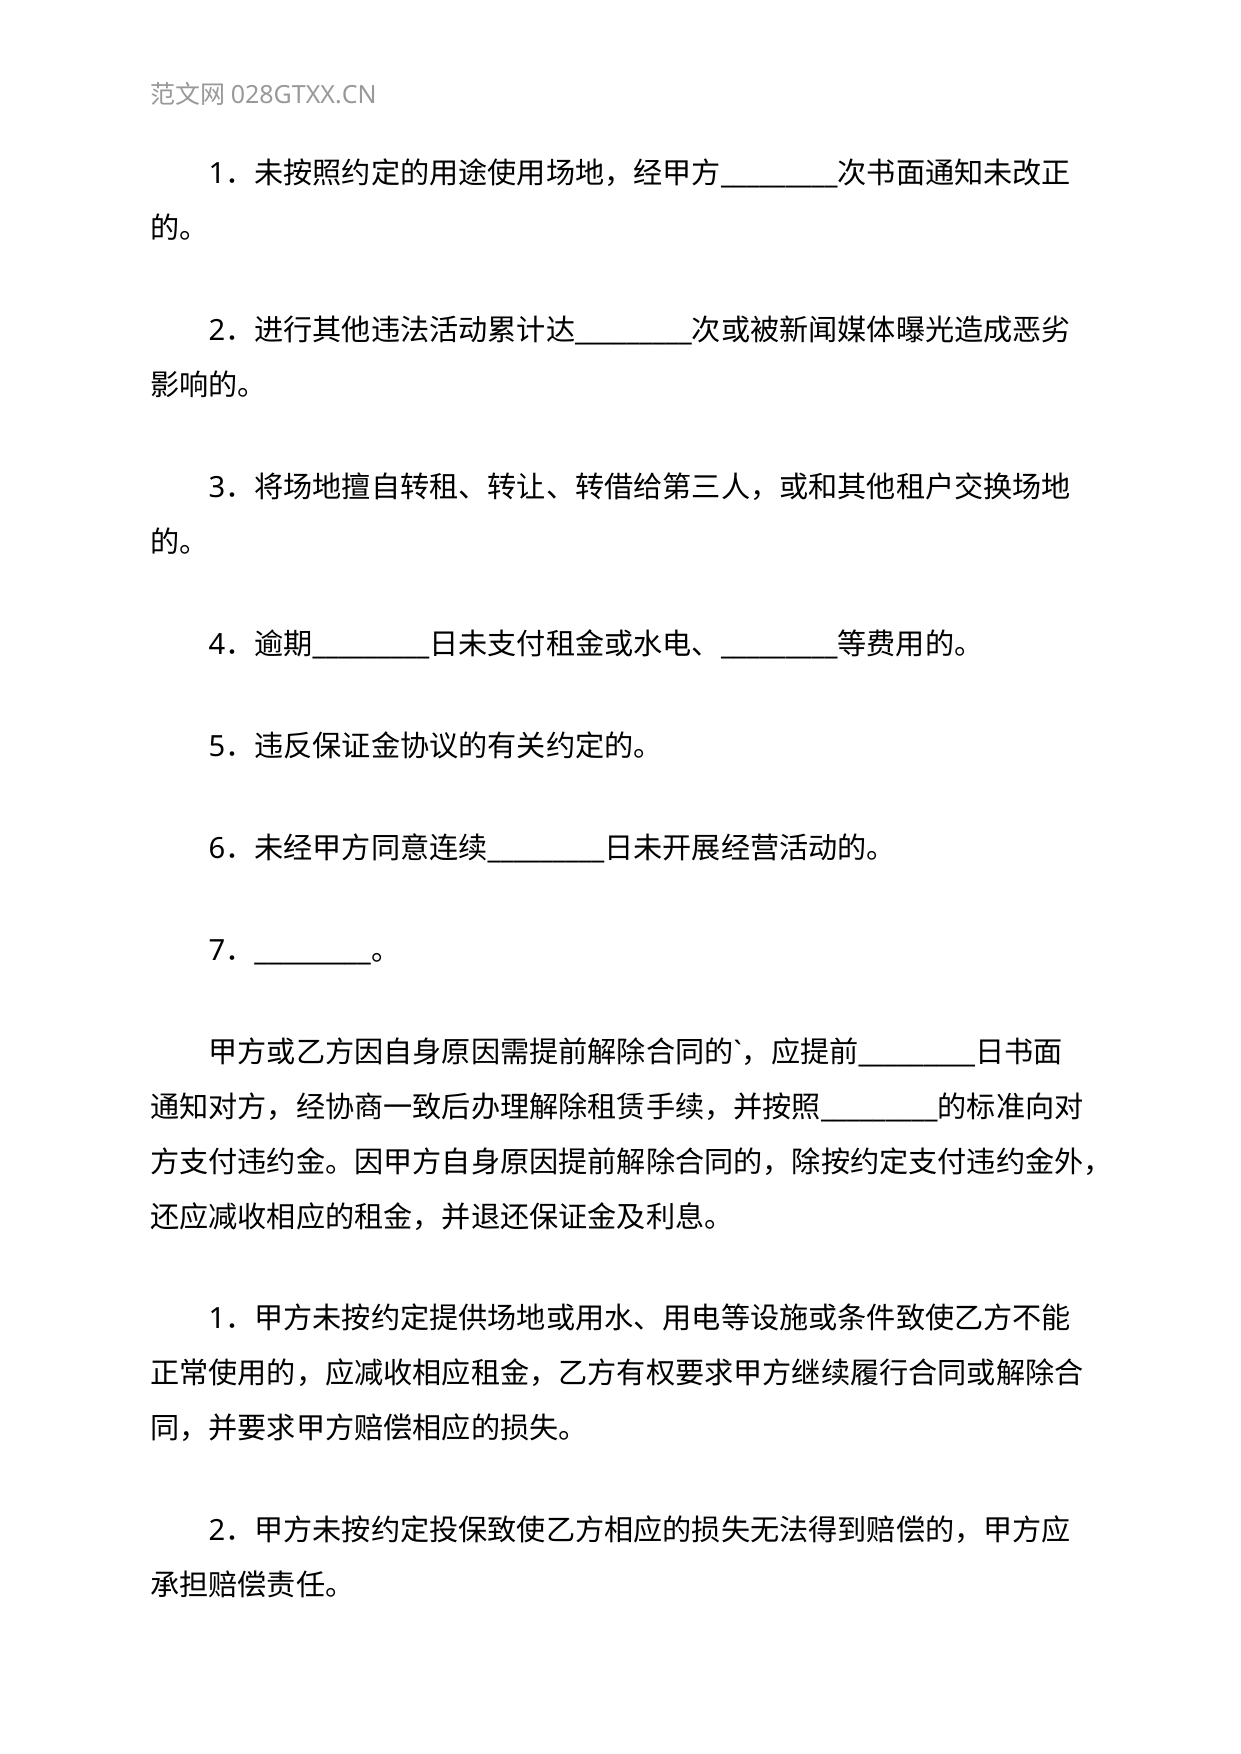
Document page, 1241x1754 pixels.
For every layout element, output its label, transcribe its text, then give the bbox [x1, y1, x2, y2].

text 7．_________。 [150, 926, 1090, 969]
text 5．违反保证金协议的有关约定的。 [150, 722, 1090, 765]
text 6．未经甲方同意连续_________日未开展经营活动的。 [150, 824, 1090, 867]
text 3．将场地擅自转租、转让、转借给第三人，或和其他租户交换场地的。 [150, 463, 1090, 561]
text 2．进行其他违法活动累计达_________次或被新闻媒体曝光造成恶劣影响的。 [150, 307, 1090, 404]
text 1．甲方未按约定提供场地或用水、用电等设施或条件致使乙方不能正常使用的，应减收相应租金，乙方有权要求甲方继续履行合同或解除合同，并要求甲方赔偿相应的损失。 [150, 1295, 1090, 1447]
text 1．未按照约定的用途使用场地，经甲方_________次书面通知未改正的。 [150, 150, 1090, 247]
text 甲方或乙方因自身原因需提前解除合同的`，应提前_________日书面通知对方，经协商一致后办理解除租赁手续，并按照_________的标准向对方支付违约金。因甲方自身原因提前解除合同的，除按约定支付违约金外，还应减收相应的租金，并退还保证金及利息。 [150, 1028, 1090, 1235]
text 2．甲方未按约定投保致使乙方相应的损失无法得到赔偿的，甲方应承担赔偿责任。 [150, 1507, 1090, 1604]
text 4．逾期_________日未支付租金或水电、_________等费用的。 [150, 620, 1090, 663]
